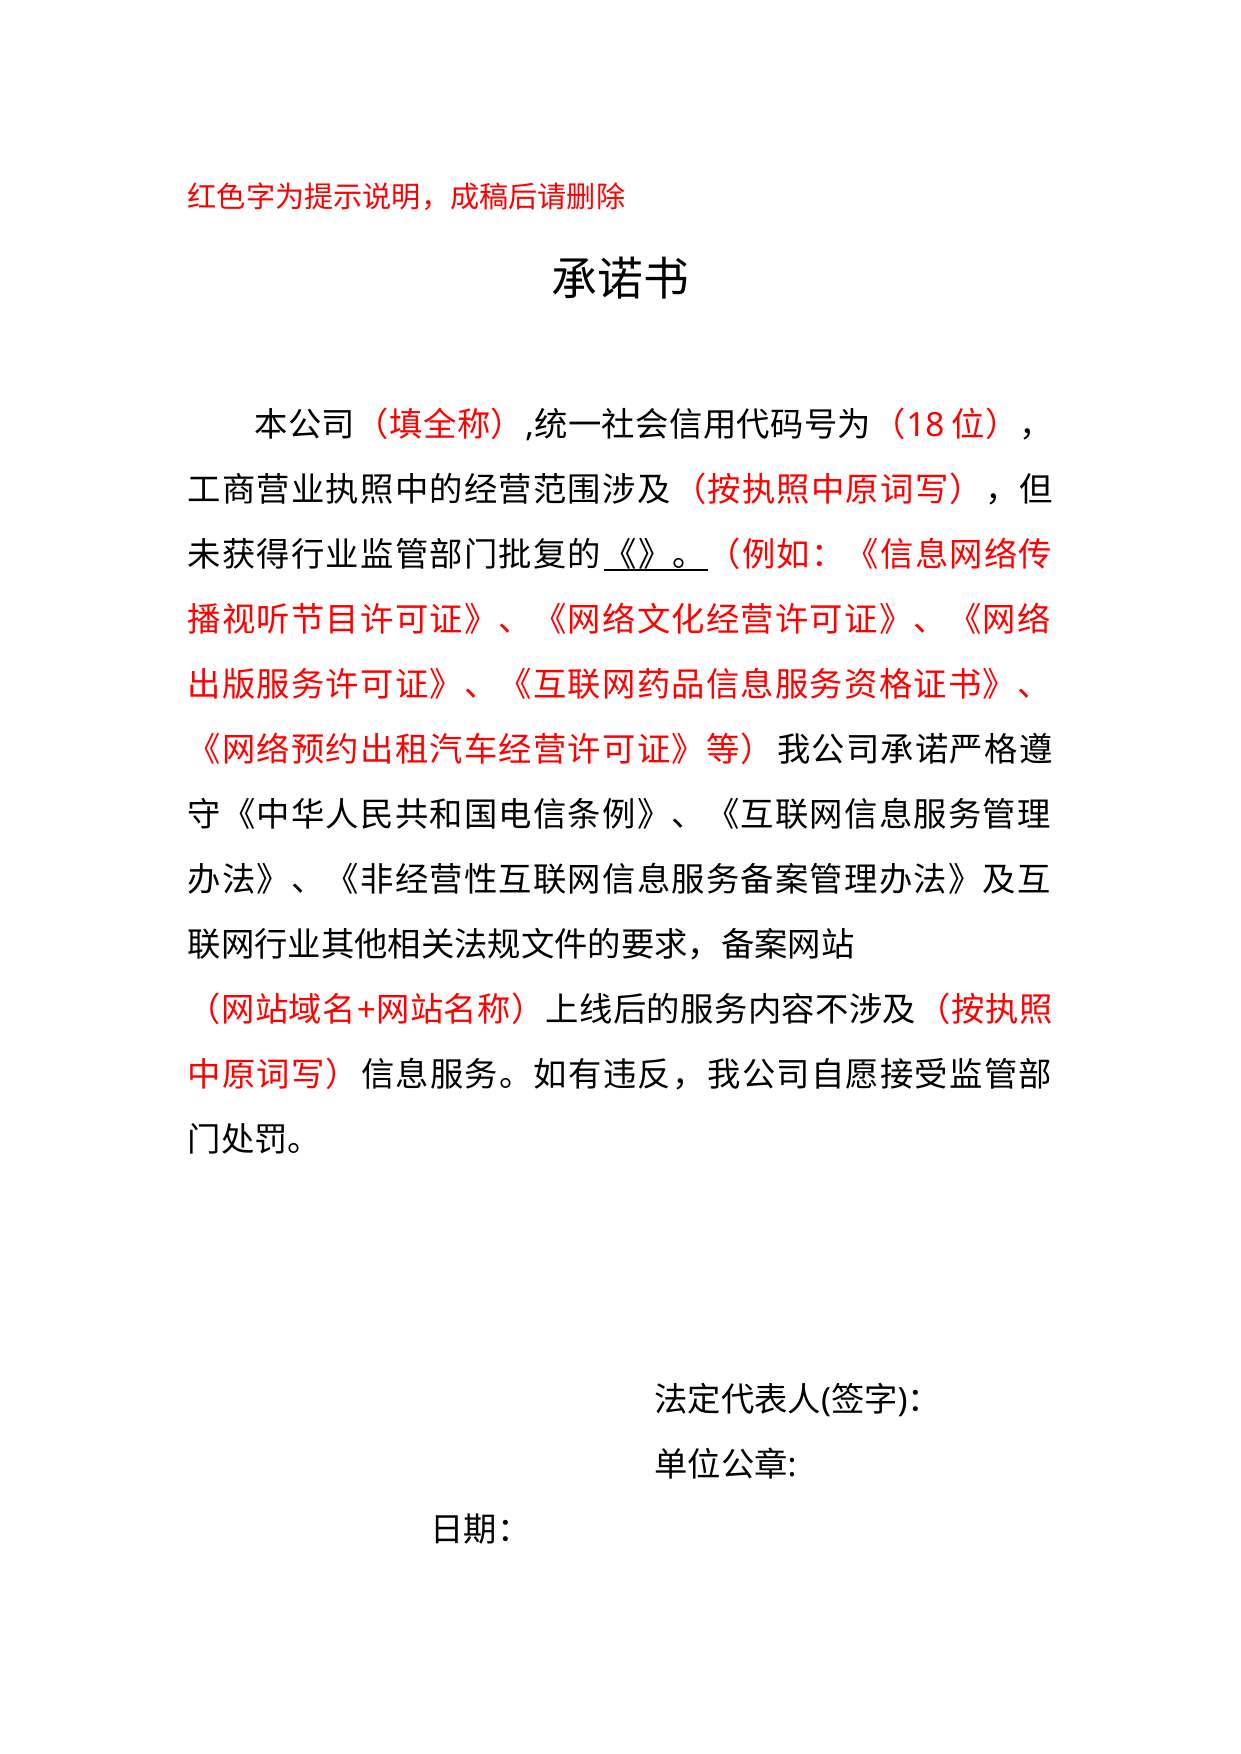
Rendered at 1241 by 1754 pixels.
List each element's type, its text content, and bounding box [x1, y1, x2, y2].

text 红色字为提示说明，成稿后请删除 [187, 162, 1053, 227]
text （网站域名+网站名称）上线后的服务内容不涉及（按执照中原词写）信息服务。如有违反，我公司自愿接受监管部门处罚。 [187, 974, 1053, 1169]
text 法定代表人(签字)： [187, 1364, 1053, 1429]
text 单位公章: [187, 1429, 1053, 1494]
text 承诺书 [187, 227, 1053, 324]
text 日期： [187, 1494, 1053, 1559]
text 本公司（填全称）,统一社会信用代码号为（18位），工商营业执照中的经营范围涉及（按执照中原词写），但未获得行业监管部门批复的《》。（例如：《信息网络传播视听节目许可证》、《网络文化经营许可证》、《网络出版服务许可证》、《互联网药品信息服务资格证书》、《网络预约出租汽车经营许可证》等）我公司承诺严格遵守《中华人民共和国电信条例》、《互联网信息服务管理办法》、《非经营性互联网信息服务备案管理办法》及互联网行业其他相关法规文件的要求，备案网站 [187, 389, 1053, 974]
